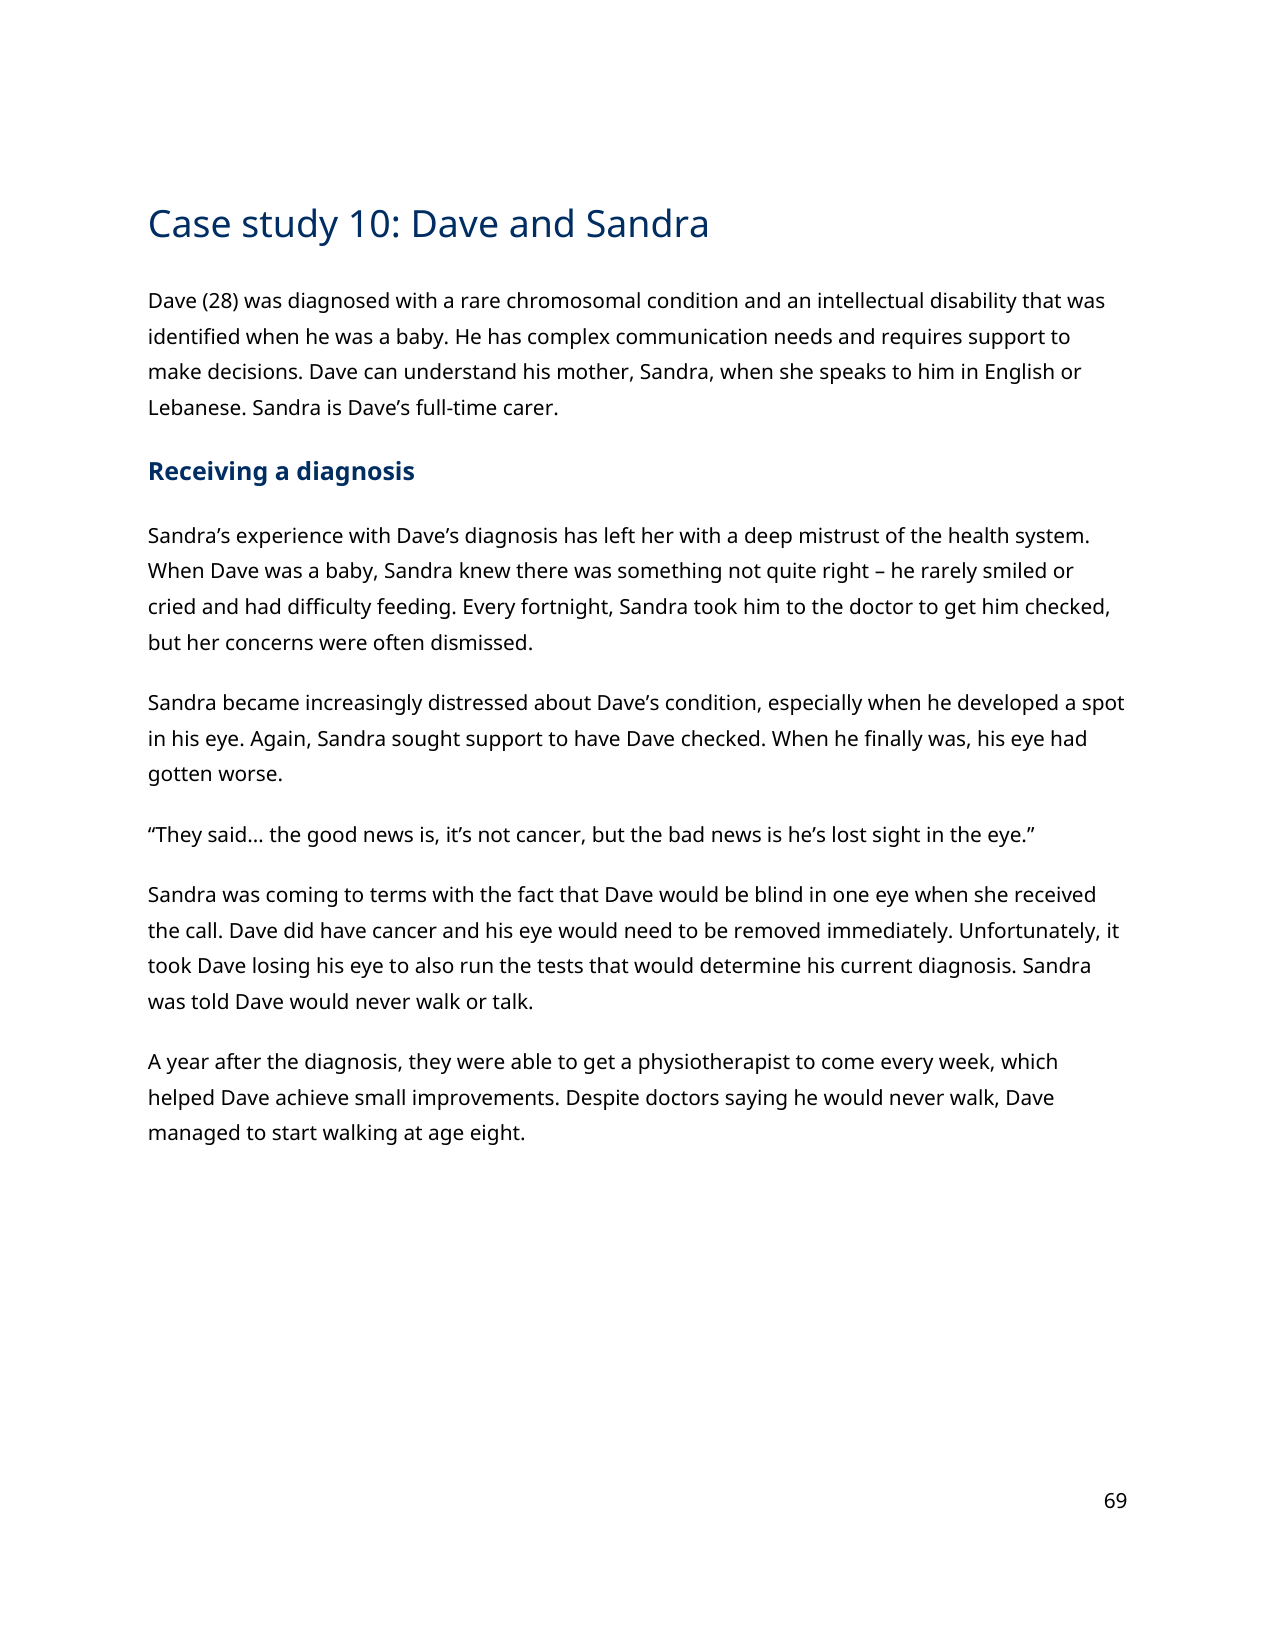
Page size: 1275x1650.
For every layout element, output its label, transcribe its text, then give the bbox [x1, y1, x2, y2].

text Sandra’s experience with Dave’s diagnosis has left her with a deep mistrust of the health system. When Dave was a baby, Sandra knew there was something not quite right – he rarely smiled or cried and had difficulty feeding. Every fortnight, Sandra took him to the doctor to get him checked, but her concerns were often dismissed. [148, 521, 1127, 656]
subtitle Receiving a diagnosis [148, 453, 1127, 488]
subtitle Case study 10: Dave and Sandra [148, 198, 1127, 249]
text “They said… the good news is, it’s not cancer, but the bad news is he’s lost sight in the eye.” [148, 820, 1127, 848]
text Sandra was coming to terms with the fact that Dave would be blind in one eye when she received the call. Dave did have cancer and his eye would need to be removed immediately. Unfortunately, it took Dave losing his eye to also run the tests that would determine his current diagnosis. Sandra was told Dave would never walk or talk. [148, 880, 1127, 1015]
text Sandra became increasingly distressed about Dave’s condition, especially when he developed a spot in his eye. Again, Sandra sought support to have Dave checked. When he finally was, his eye had gotten worse. [148, 688, 1127, 788]
text Dave (28) was diagnosed with a rare chromosomal condition and an intellectual disability that was identified when he was a baby. He has complex communication needs and requires support to make decisions. Dave can understand his mother, Sandra, when she speaks to him in English or Lebanese. Sandra is Dave’s full-time carer. [148, 286, 1127, 421]
text A year after the diagnosis, they were able to get a physiotherapist to come every week, which helped Dave achieve small improvements. Despite doctors saying he would never walk, Dave managed to start walking at age eight. [148, 1047, 1127, 1147]
